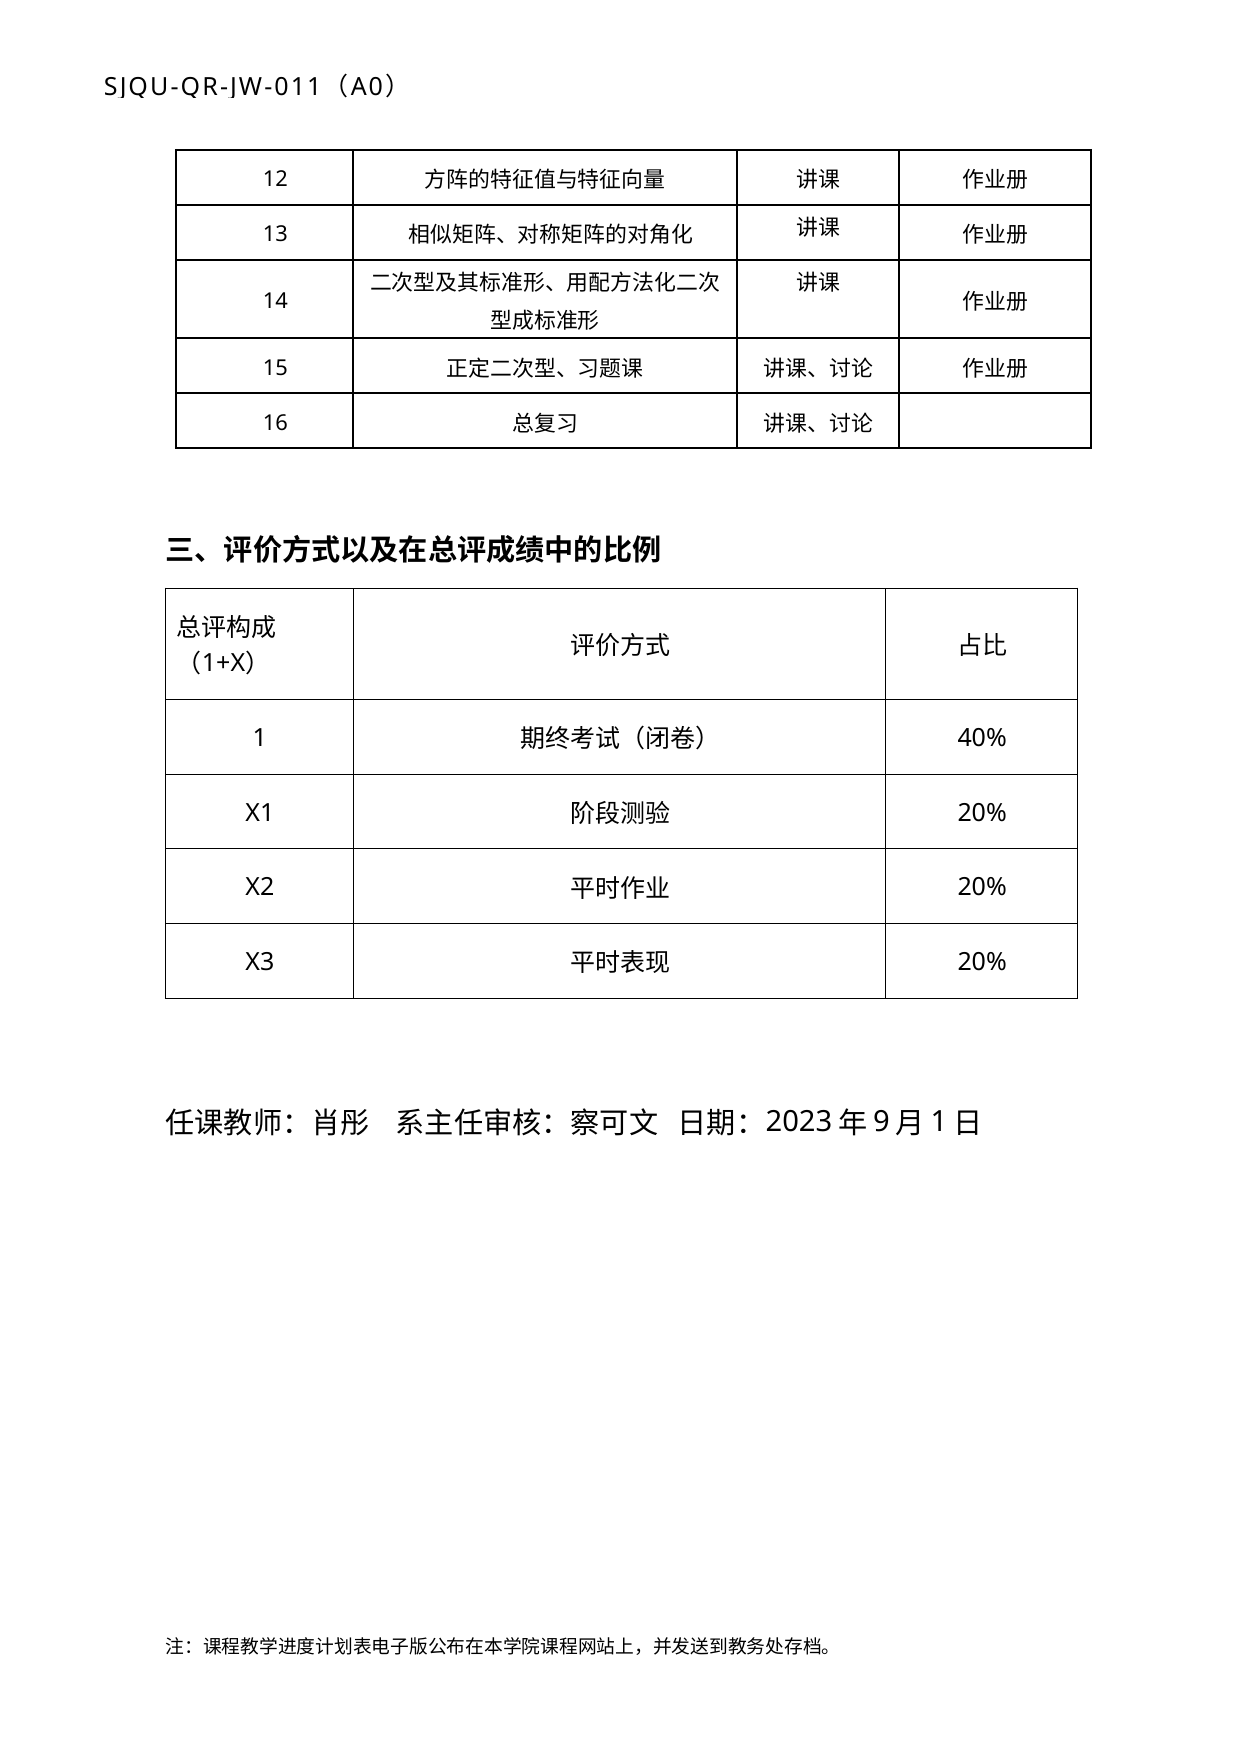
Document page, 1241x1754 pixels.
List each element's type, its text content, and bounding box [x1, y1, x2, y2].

table_cell 13 [177, 206, 352, 259]
table_cell 讲课 [738, 151, 898, 204]
table_cell 二次型及其标准形、用配方法化二次型成标准形 [354, 261, 736, 337]
table_cell 1 [166, 700, 353, 773]
table_cell 16 [177, 394, 352, 447]
table_cell 讲课、讨论 [738, 339, 898, 392]
table_cell 作业册 [900, 261, 1090, 337]
table_cell 总复习 [354, 394, 736, 447]
table_cell 作业册 [900, 151, 1090, 204]
table_cell 相似矩阵、对称矩阵的对角化 [354, 206, 736, 259]
table_cell 作业册 [900, 206, 1090, 259]
table_cell 20% [886, 775, 1077, 848]
text 三、评价方式以及在总评成绩中的比例 [165, 527, 1087, 569]
table_header 总评构成（1+X） [166, 589, 353, 699]
table_cell 正定二次型、习题课 [354, 339, 736, 392]
table_cell 讲课 [738, 206, 898, 259]
table_cell 20% [886, 849, 1077, 923]
table_cell 讲课、讨论 [738, 394, 898, 447]
table_cell 平时表现 [354, 924, 885, 998]
table_cell 讲课 [738, 261, 898, 337]
table_cell 14 [177, 261, 352, 337]
table_cell 20% [886, 924, 1077, 998]
text 任课教师：肖彤 系主任审核：察可文 日期：2023年9月1日 [165, 1068, 1087, 1143]
table_cell 期终考试（闭卷） [354, 700, 885, 773]
table_header 评价方式 [354, 589, 885, 699]
table_cell 阶段测验 [354, 775, 885, 848]
table_cell X3 [166, 924, 353, 998]
table_cell X2 [166, 849, 353, 923]
table_cell 12 [177, 151, 352, 204]
table_cell 15 [177, 339, 352, 392]
table_cell 作业册 [900, 339, 1090, 392]
table_cell 40% [886, 700, 1077, 773]
table_header 占比 [886, 589, 1077, 699]
table_cell 方阵的特征值与特征向量 [354, 151, 736, 204]
table_cell 平时作业 [354, 849, 885, 923]
table_cell [900, 394, 1090, 447]
table_cell X1 [166, 775, 353, 848]
